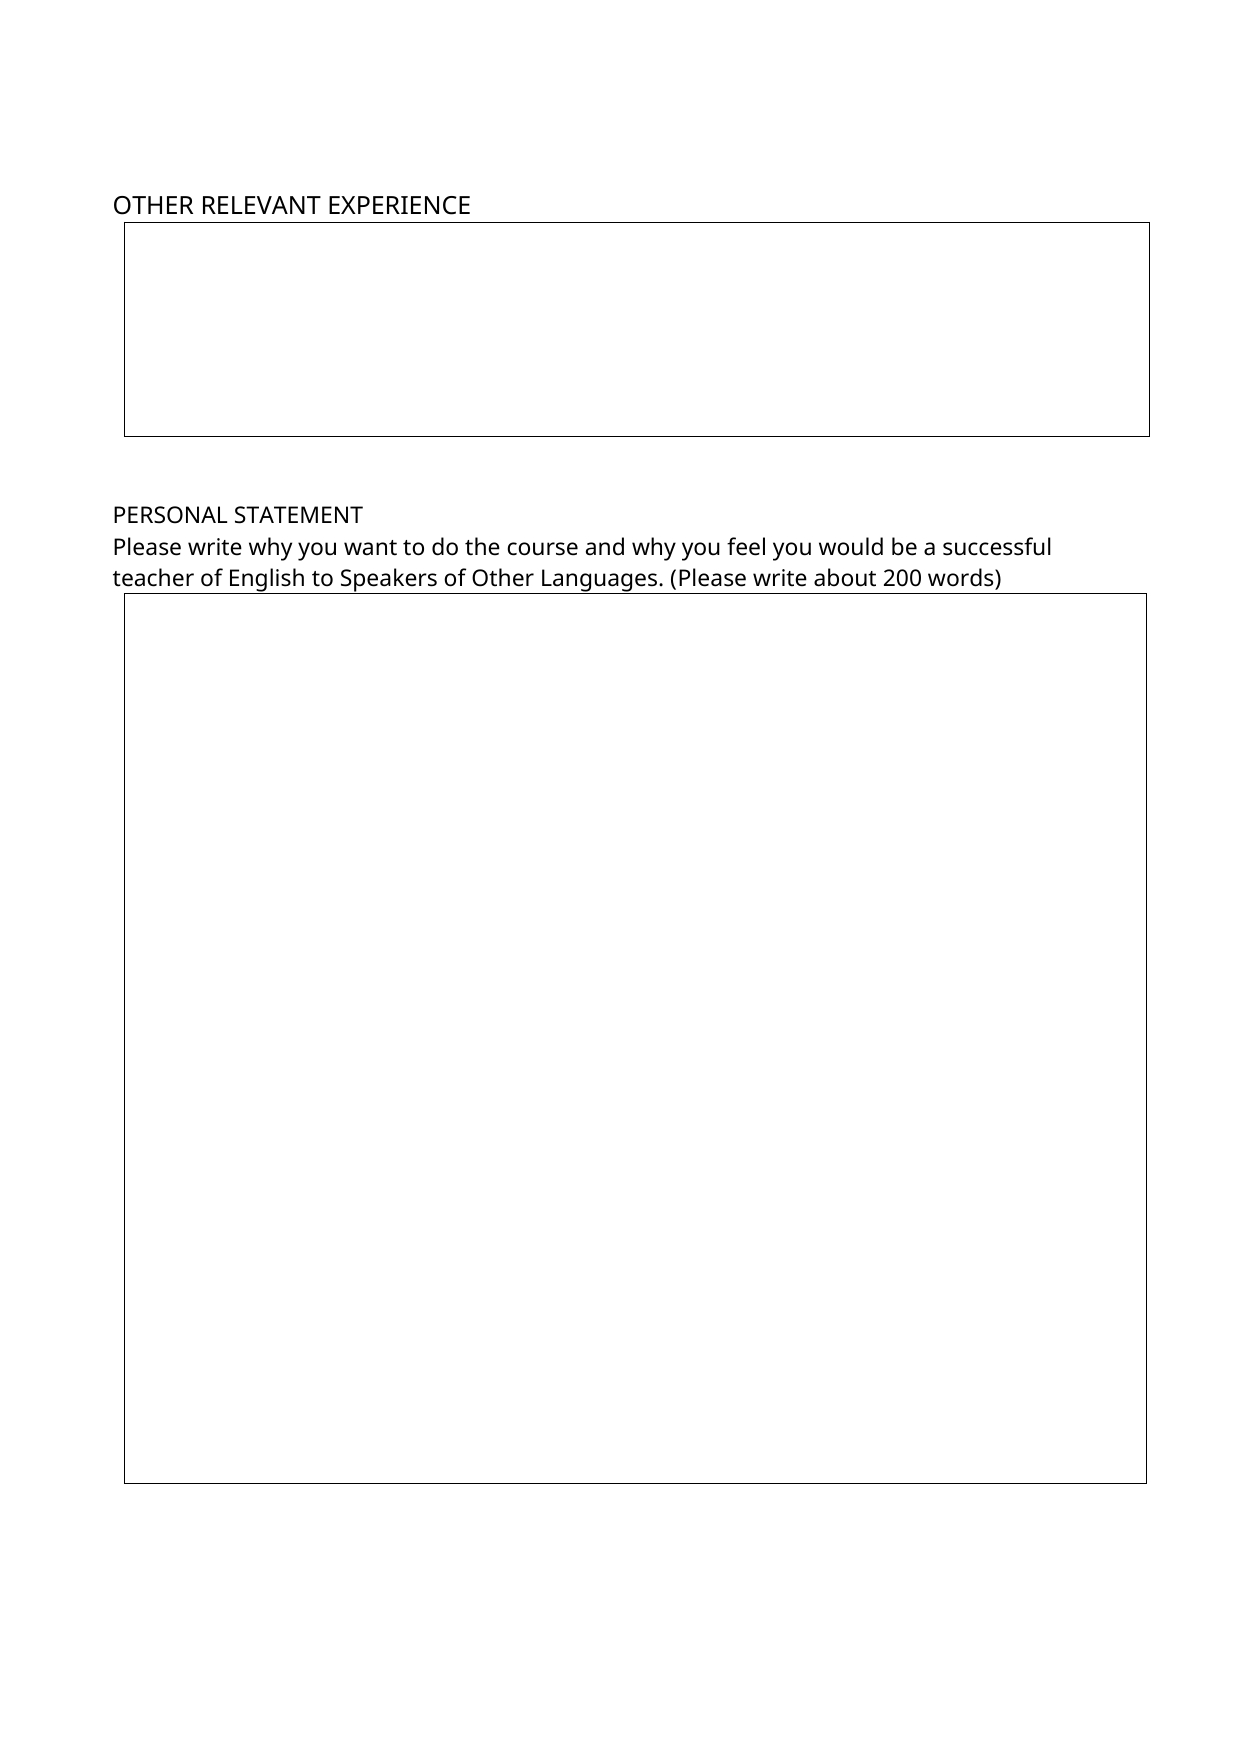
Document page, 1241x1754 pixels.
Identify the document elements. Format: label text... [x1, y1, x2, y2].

table_header [125, 594, 1146, 1483]
text OTHER RELEVANT EXPERIENCE [112, 187, 1087, 222]
subtitle Please write why you want to do the course and why you feel you would be a successful teacher of English to Speakers of Other Languages. (Please write about 200 words) [112, 531, 1087, 593]
subtitle PERSONAL STATEMENT [112, 499, 1087, 531]
table_header [125, 223, 1149, 436]
